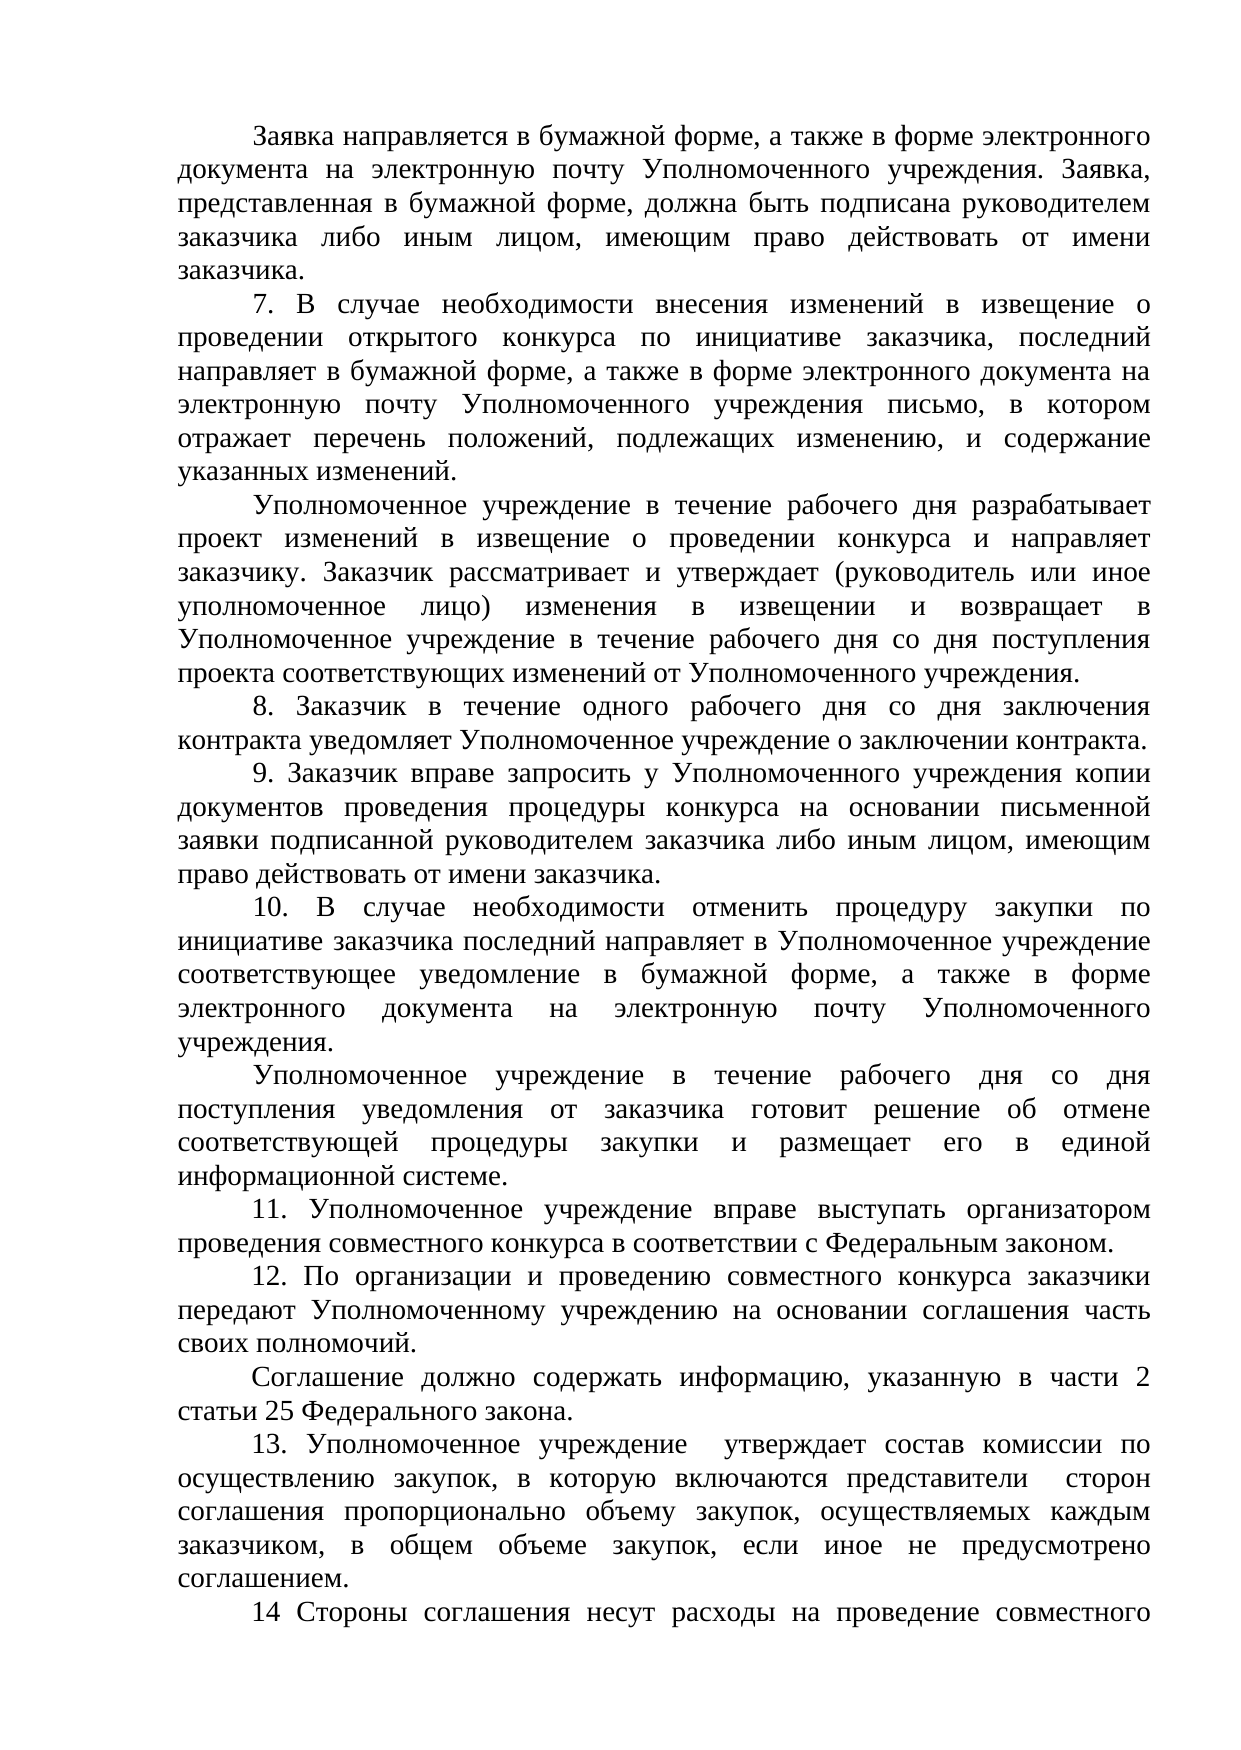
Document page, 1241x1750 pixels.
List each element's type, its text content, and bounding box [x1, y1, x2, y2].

text 11. Уполномоченное учреждение вправе выступать организатором проведения совместного конкурса в соответствии с Федеральным законом. [177, 1191, 1152, 1258]
text 8. Заказчик в течение одного рабочего дня со дня заключения контракта уведомляет Уполномоченное учреждение о заключении контракта. [177, 688, 1152, 755]
text 9. Заказчик вправе запросить у Уполномоченного учреждения копии документов проведения процедуры конкурса на основании письменной заявки подписанной руководителем заказчика либо иным лицом, имеющим право действовать от имени заказчика. [177, 755, 1152, 889]
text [177, 1594, 1152, 1627]
text 13. Уполномоченное учреждение утверждает состав комиссии по осуществлению закупок, в которую включаются представители сторон соглашения пропорционально объему закупок, осуществляемых каждым заказчиком, в общем объеме закупок, если иное не предусмотрено соглашением. [177, 1426, 1152, 1594]
text 12. По организации и проведению совместного конкурса заказчики передают Уполномоченному учреждению на основании соглашения часть своих полномочий. [177, 1258, 1152, 1359]
text 10. В случае необходимости отменить процедуру закупки по инициативе заказчика последний направляет в Уполномоченное учреждение соответствующее уведомление в бумажной форме, а также в форме электронного документа на электронную почту Уполномоченного учреждения. [177, 889, 1152, 1057]
text Соглашение должно содержать информацию, указанную в части 2 статьи 25 Федерального закона. [177, 1359, 1152, 1426]
text Заявка направляется в бумажной форме, а также в форме электронного документа на электронную почту Уполномоченного учреждения. Заявка, представленная в бумажной форме, должна быть подписана руководителем заказчика либо иным лицом, имеющим право действовать от имени заказчика. [177, 118, 1152, 286]
text Уполномоченное учреждение в течение рабочего дня разрабатывает проект изменений в извещение о проведении конкурса и направляет заказчику. Заказчик рассматривает и утверждает (руководитель или иное уполномоченное лицо) изменения в извещении и возвращает в Уполномоченное учреждение в течение рабочего дня со дня поступления проекта соответствующих изменений от Уполномоченного учреждения. [177, 487, 1152, 688]
text 7. В случае необходимости внесения изменений в извещение о проведении открытого конкурса по инициативе заказчика, последний направляет в бумажной форме, а также в форме электронного документа на электронную почту Уполномоченного учреждения письмо, в котором отражает перечень положений, подлежащих изменению, и содержание указанных изменений. [177, 286, 1152, 487]
text Уполномоченное учреждение в течение рабочего дня со дня поступления уведомления от заказчика готовит решение об отмене соответствующей процедуры закупки и размещает его в единой информационной системе. [177, 1057, 1152, 1191]
